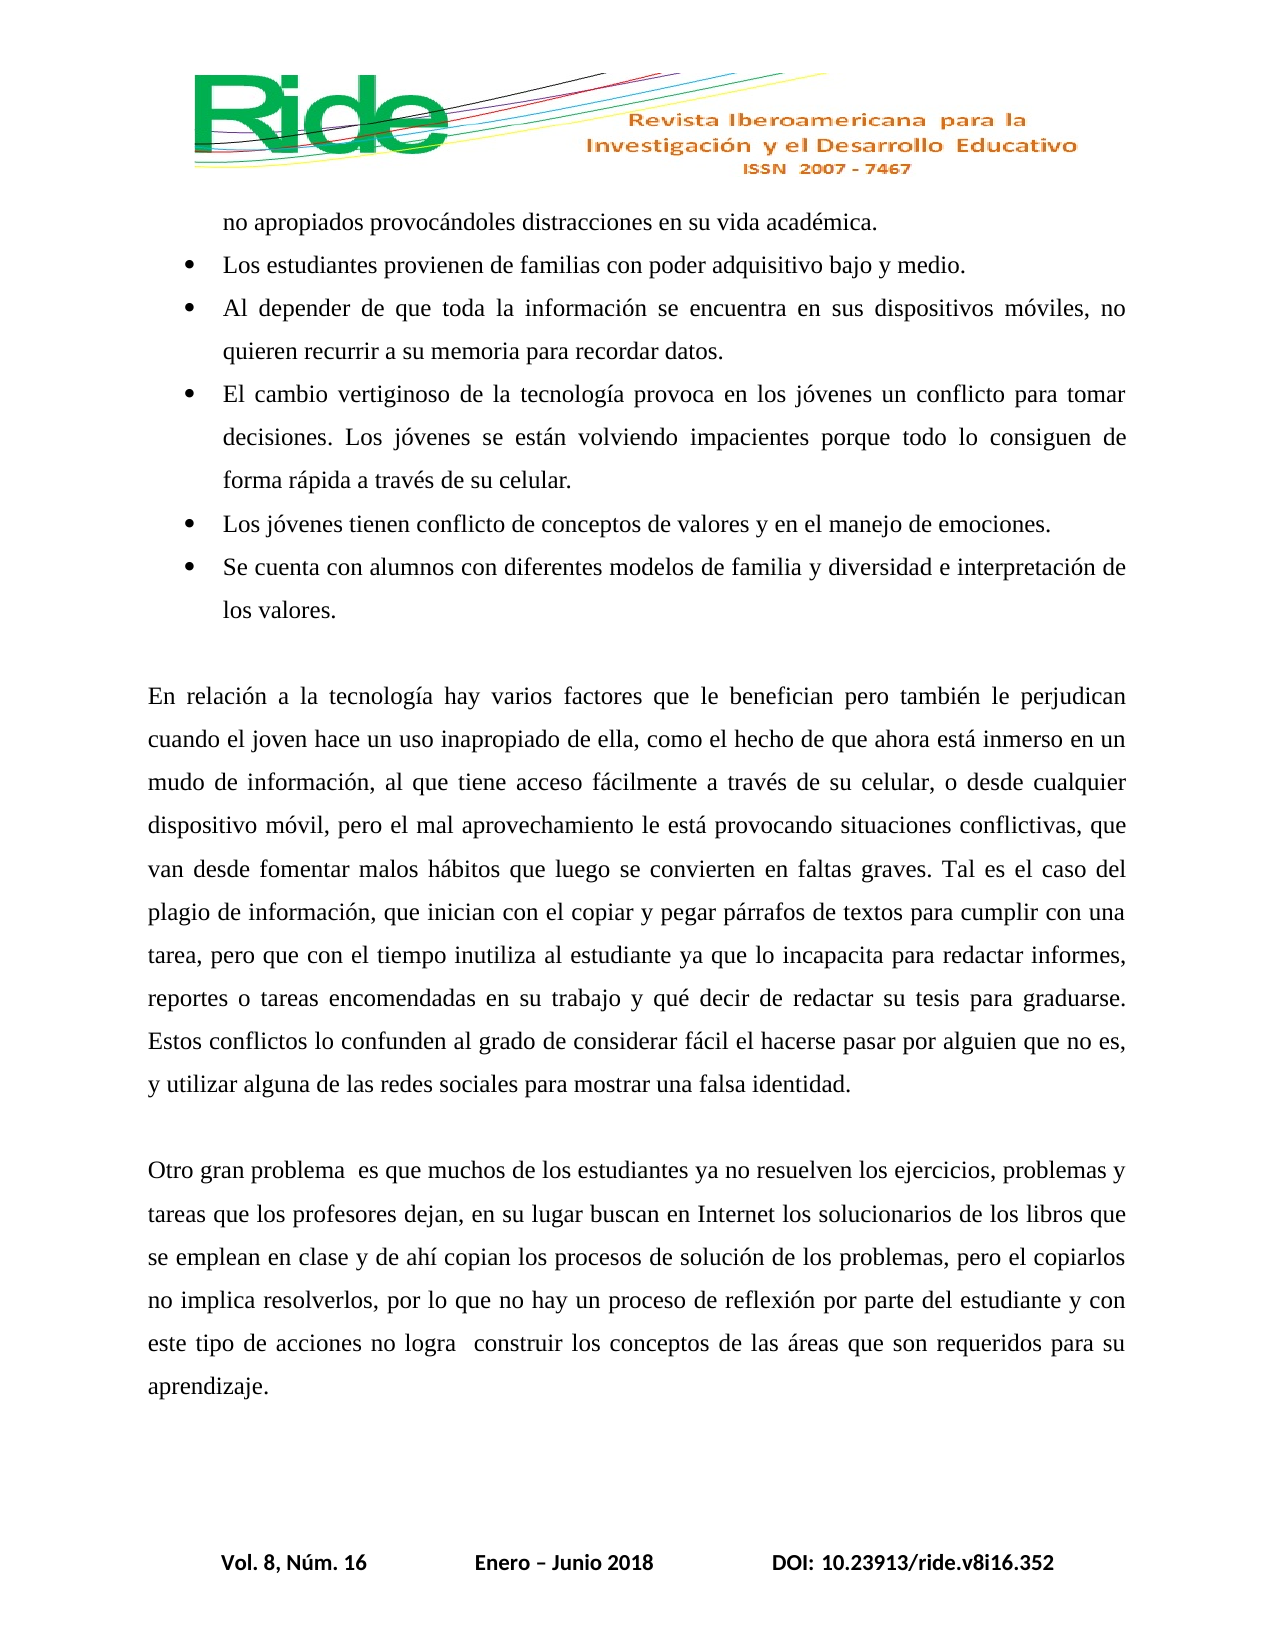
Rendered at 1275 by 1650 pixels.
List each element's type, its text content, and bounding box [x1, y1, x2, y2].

list Se cuenta con alumnos con diferentes modelos de familia y diversidad e interpretación de los valores. [185, 552, 1127, 624]
list El cambio vertiginoso de la tecnología provoca en los jóvenes un conflicto para tomar decisiones. Los jóvenes se están volviendo impacientes porque todo lo consiguen de forma rápida a través de su celular. [185, 379, 1127, 494]
picture [194, 73, 1081, 177]
text Otro gran problema es que muchos de los estudiantes ya no resuelven los ejercicios, problemas y tareas que los profesores dejan, en su lugar buscan en Internet los solucionarios de los libros que se emplean en clase y de ahí copian los procesos de solución de los problemas, pero el copiarlos no implica resolverlos, por lo que no hay un proceso de reflexión por parte del estudiante y con este tipo de acciones no logra construir los conceptos de las áreas que son requeridos para su aprendizaje. [148, 1156, 1127, 1400]
list Los estudiantes provienen de familias con poder adquisitivo bajo y medio. [185, 250, 1127, 279]
text En relación a la tecnología hay varios factores que le benefician pero también le perjudican cuando el joven hace un uso inapropiado de ella, como el hecho de que ahora está inmerso en un mudo de información, al que tiene acceso fácilmente a través de su celular, o desde cualquier dispositivo móvil, pero el mal aprovechamiento le está provocando situaciones conflictivas, que van desde fomentar malos hábitos que luego se convierten en faltas graves. Tal es el caso del plagio de información, que inician con el copiar y pegar párrafos de textos para cumplir con una tarea, pero que con el tiempo inutiliza al estudiante ya que lo incapacita para redactar informes, reportes o tareas encomendadas en su trabajo y qué decir de redactar su tesis para graduarse. Estos conflictos lo confunden al grado de considerar fácil el hacerse pasar por alguien que no es, y utilizar alguna de las redes sociales para mostrar una falsa identidad. [148, 681, 1127, 1098]
list Los jóvenes tienen conflicto de conceptos de valores y en el manejo de emociones. [185, 509, 1127, 537]
list Al depender de que toda la información se encuentra en sus dispositivos móviles, no quieren recurrir a su memoria para recordar datos. [185, 293, 1127, 365]
